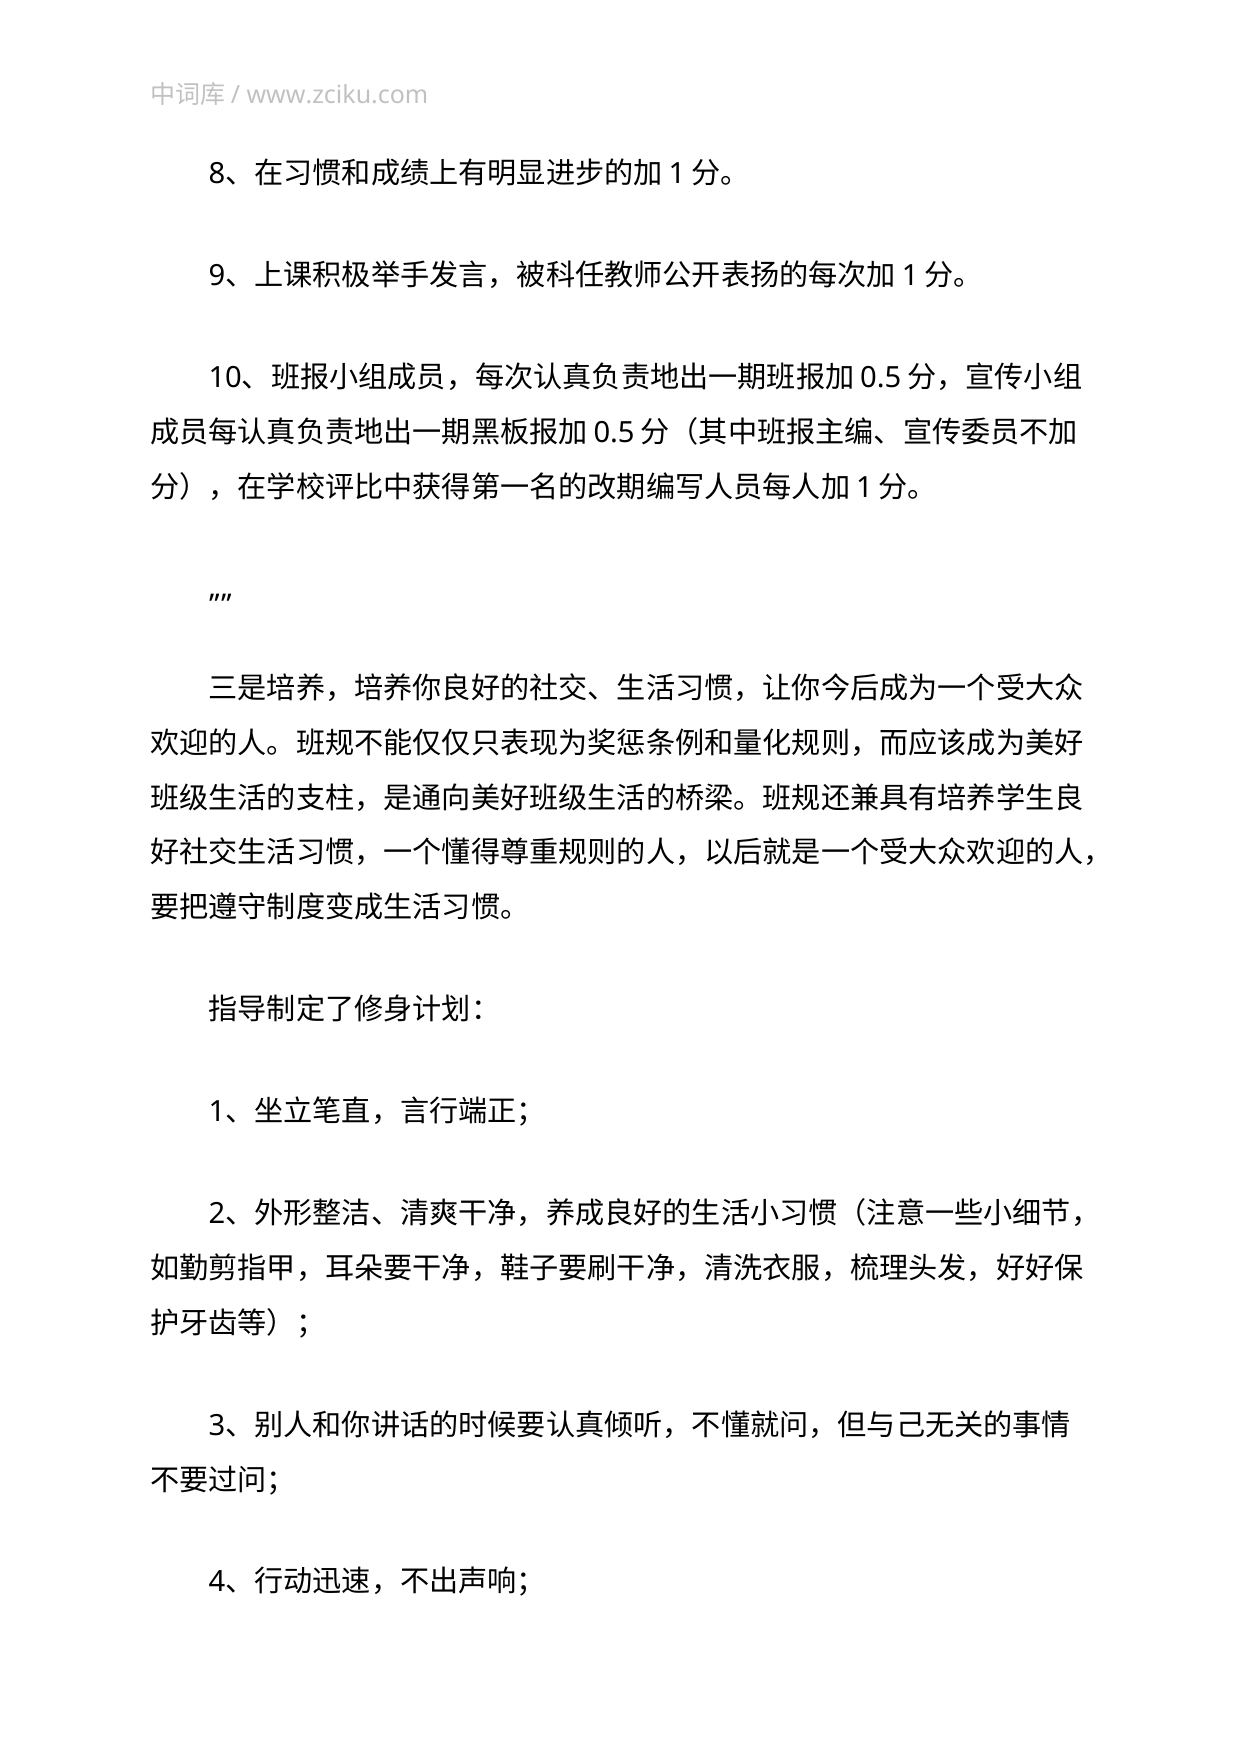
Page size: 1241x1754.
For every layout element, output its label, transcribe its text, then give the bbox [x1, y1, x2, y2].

text 1、坐立笔直，言行端正； [150, 1087, 1090, 1130]
text 9、上课积极举手发言，被科任教师公开表扬的每次加1分。 [150, 252, 1090, 294]
text 三是培养，培养你良好的社交、生活习惯，让你今后成为一个受大众欢迎的人。班规不能仅仅只表现为奖惩条例和量化规则，而应该成为美好班级生活的支柱，是通向美好班级生活的桥梁。班规还兼具有培养学生良好社交生活习惯，一个懂得尊重规则的人，以后就是一个受大众欢迎的人，要把遵守制度变成生活习惯。 [150, 664, 1090, 926]
text 4、行动迅速，不出声响； [150, 1558, 1090, 1600]
text 指导制定了修身计划： [150, 986, 1090, 1028]
text 2、外形整洁、清爽干净，养成良好的生活小习惯（注意一些小细节，如勤剪指甲，耳朵要干净，鞋子要刷干净，清洗衣服，梳理头发，好好保护牙齿等）； [150, 1189, 1090, 1342]
text 3、别人和你讲话的时候要认真倾听，不懂就问，但与己无关的事情不要过问； [150, 1401, 1090, 1498]
text „„ [150, 566, 1090, 606]
text 10、班报小组成员，每次认真负责地出一期班报加0.5分，宣传小组成员每认真负责地出一期黑板报加0.5分（其中班报主编、宣传委员不加分），在学校评比中获得第一名的改期编写人员每人加1分。 [150, 354, 1090, 506]
text 8、在习惯和成绩上有明显进步的加1分。 [150, 150, 1090, 192]
